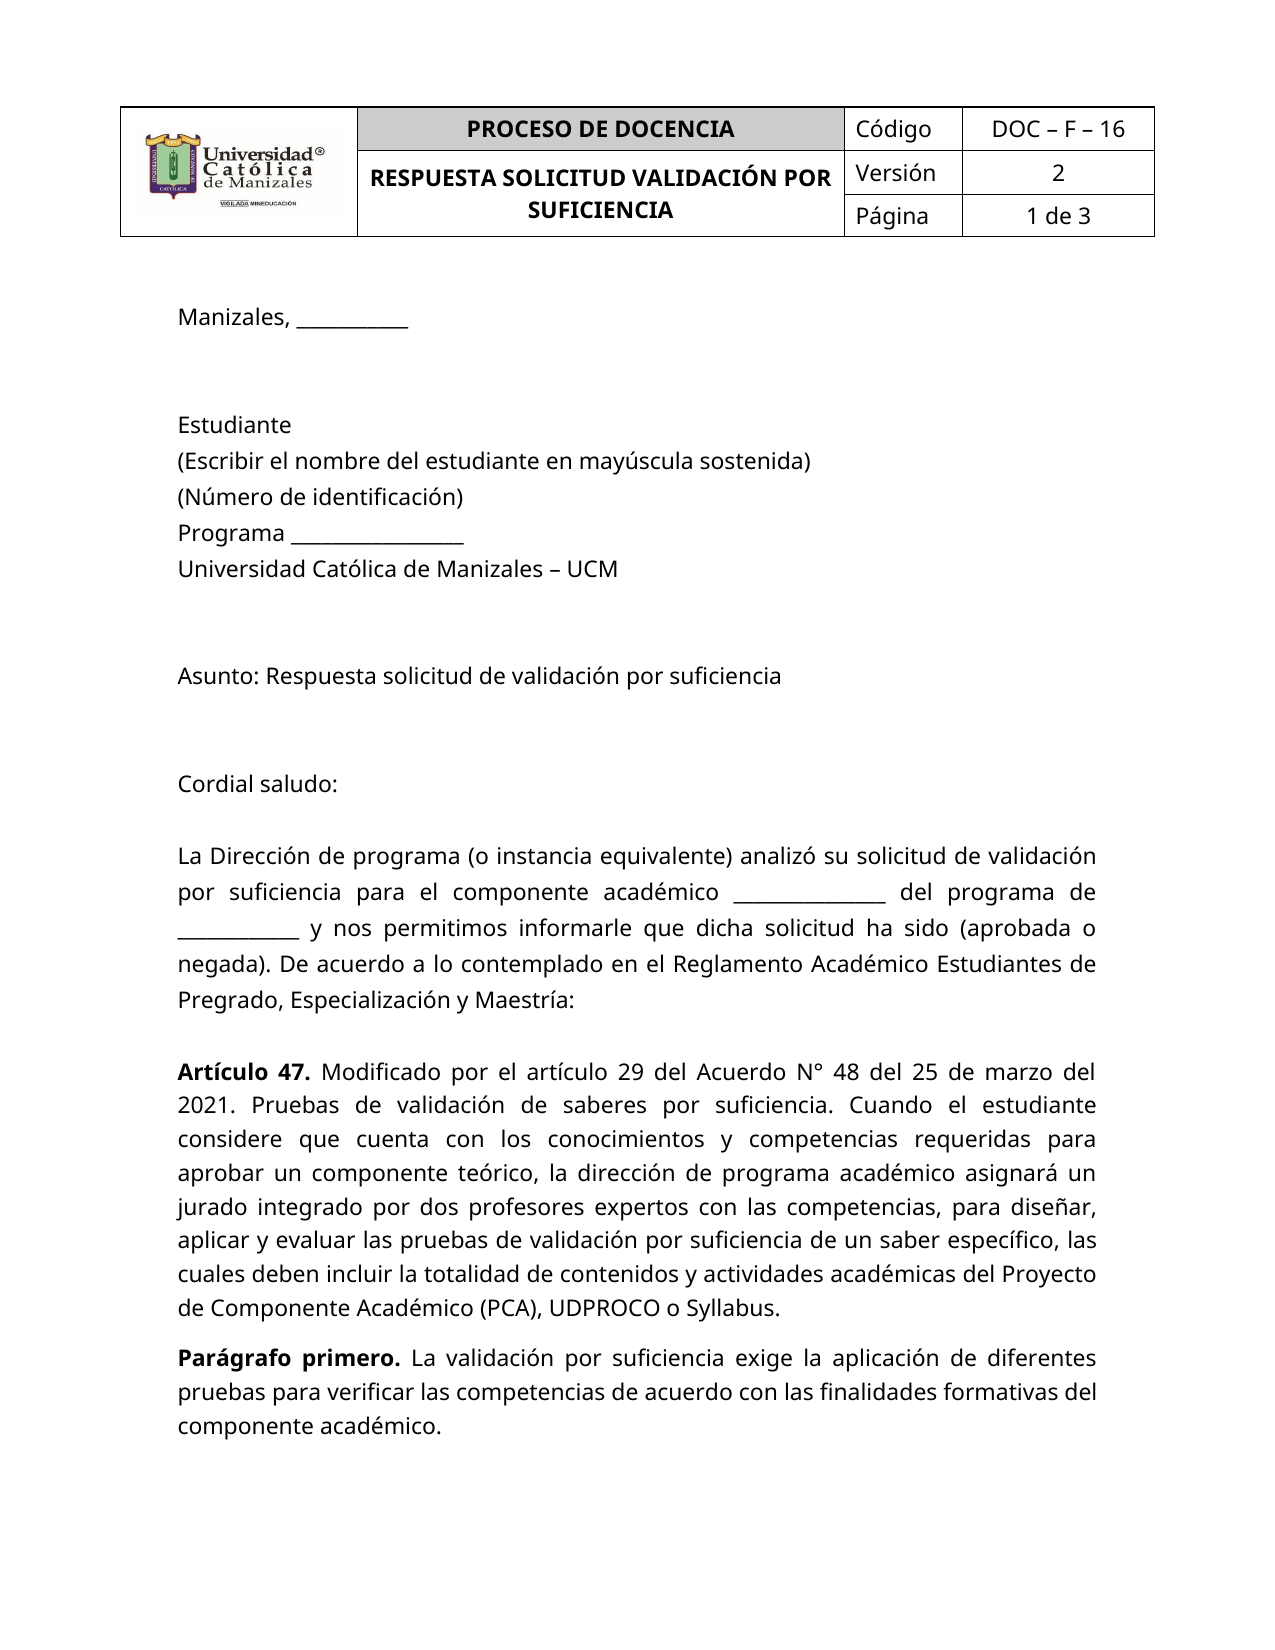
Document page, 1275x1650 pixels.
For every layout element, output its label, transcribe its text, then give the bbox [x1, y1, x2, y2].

text La Dirección de programa (o instancia equivalente) analizó su solicitud de validación por suficiencia para el componente académico _______________ del programa de ____________ y nos permitimos informarle que dicha solicitud ha sido (aprobada o negada). De acuerdo a lo contemplado en el Reglamento Académico Estudiantes de Pregrado, Especialización y Maestría: [177, 840, 1098, 1015]
text Artículo 47. Modificado por el artículo 29 del Acuerdo N° 48 del 25 de marzo del 2021. Pruebas de validación de saberes por suficiencia. Cuando el estudiante considere que cuenta con los conocimientos y competencias requeridas para aprobar un componente teórico, la dirección de programa académico asignará un jurado integrado por dos profesores expertos con las competencias, para diseñar, aplicar y evaluar las pruebas de validación por suficiencia de un saber específico, las cuales deben incluir la totalidad de contenidos y actividades académicas del Proyecto de Componente Académico (PCA), UDPROCO o Syllabus. [177, 1056, 1098, 1323]
text Manizales, ___________ [177, 301, 1098, 332]
picture [132, 127, 346, 216]
text (Escribir el nombre del estudiante en mayúscula sostenida) [177, 445, 1098, 476]
text Asunto: Respuesta solicitud de validación por suficiencia [177, 660, 1098, 692]
text Programa _________________ [177, 517, 1098, 548]
text Cordial saludo: [177, 768, 1098, 799]
text Estudiante [177, 409, 1098, 440]
text Parágrafo primero. La validación por suficiencia exige la aplicación de diferentes pruebas para verificar las competencias de acuerdo con las finalidades formativas del componente académico. [177, 1342, 1098, 1441]
text (Número de identificación) [177, 481, 1098, 512]
text Universidad Católica de Manizales – UCM [177, 552, 1098, 584]
